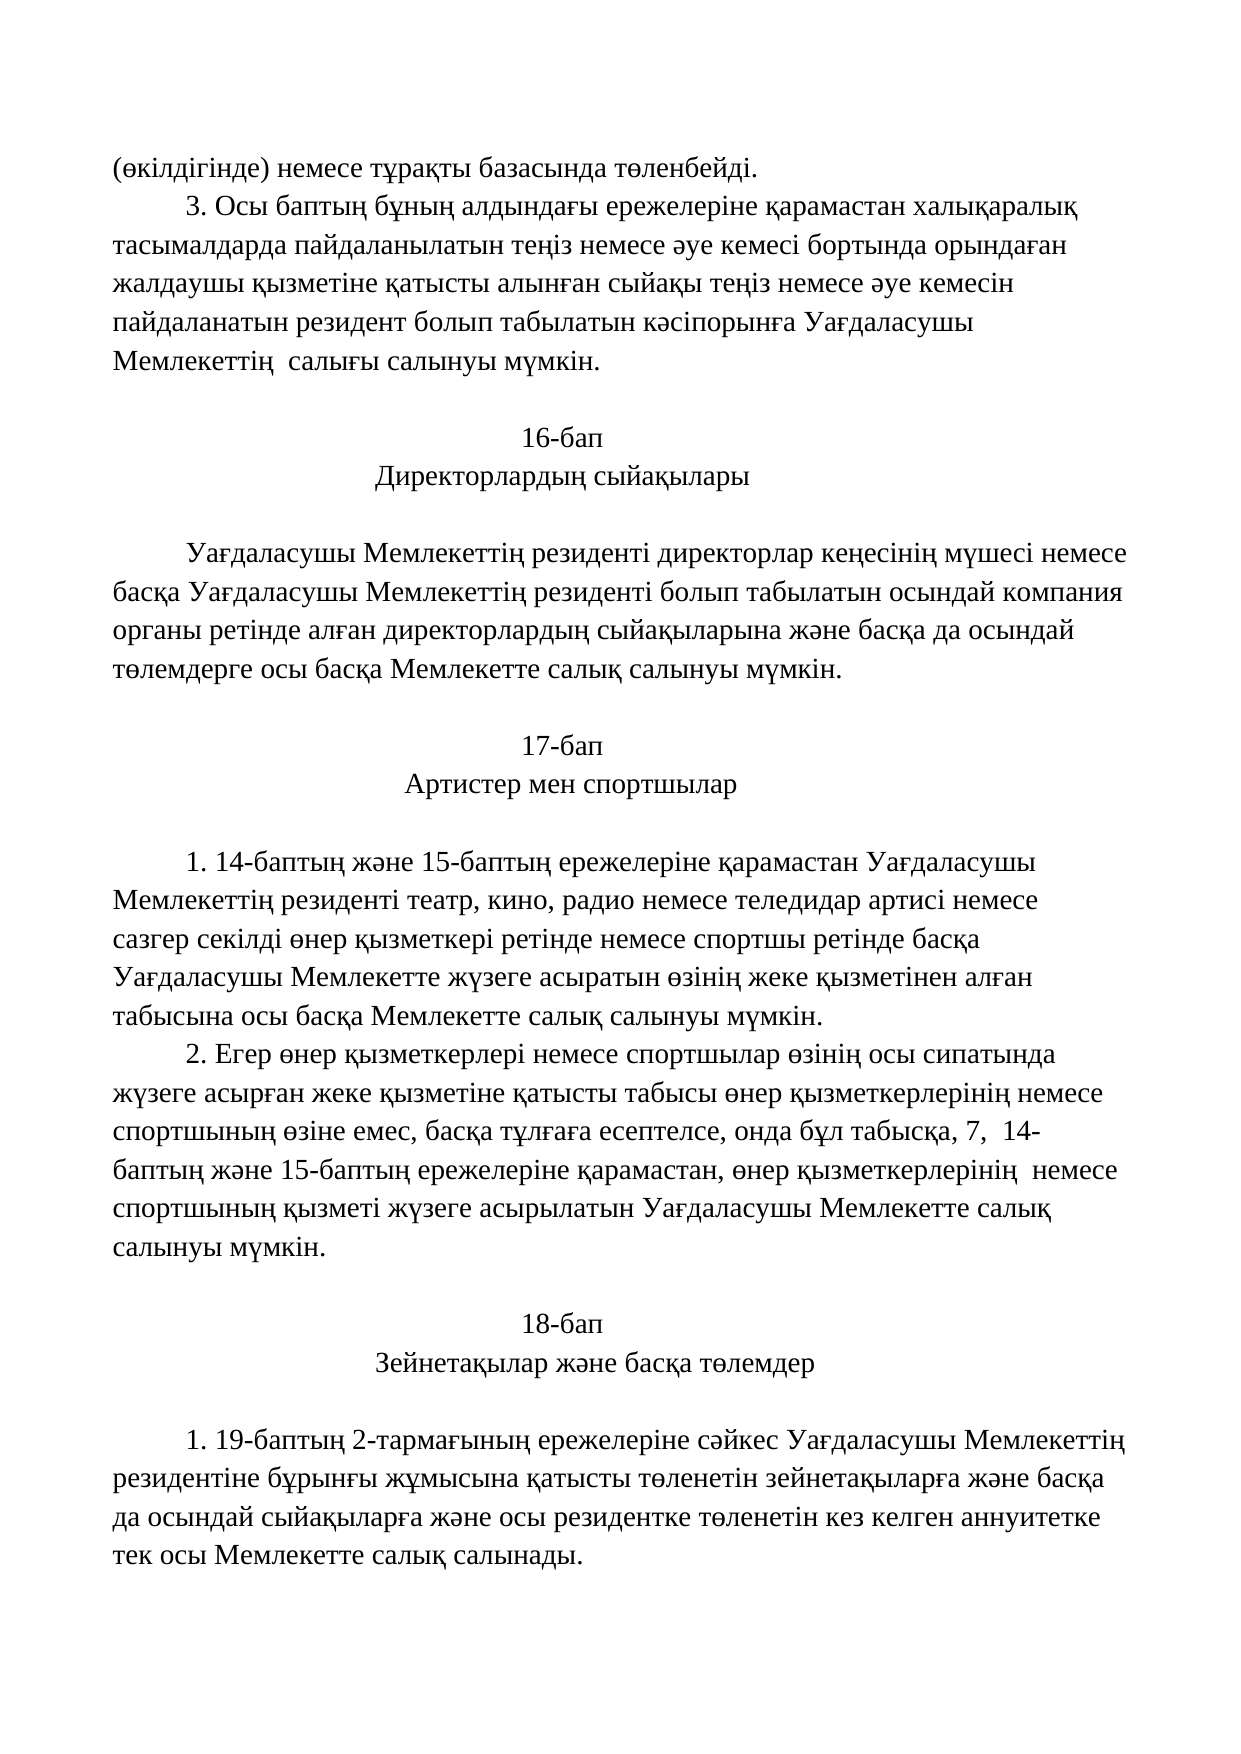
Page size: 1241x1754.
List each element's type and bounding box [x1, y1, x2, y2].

text [112, 150, 1128, 1571]
